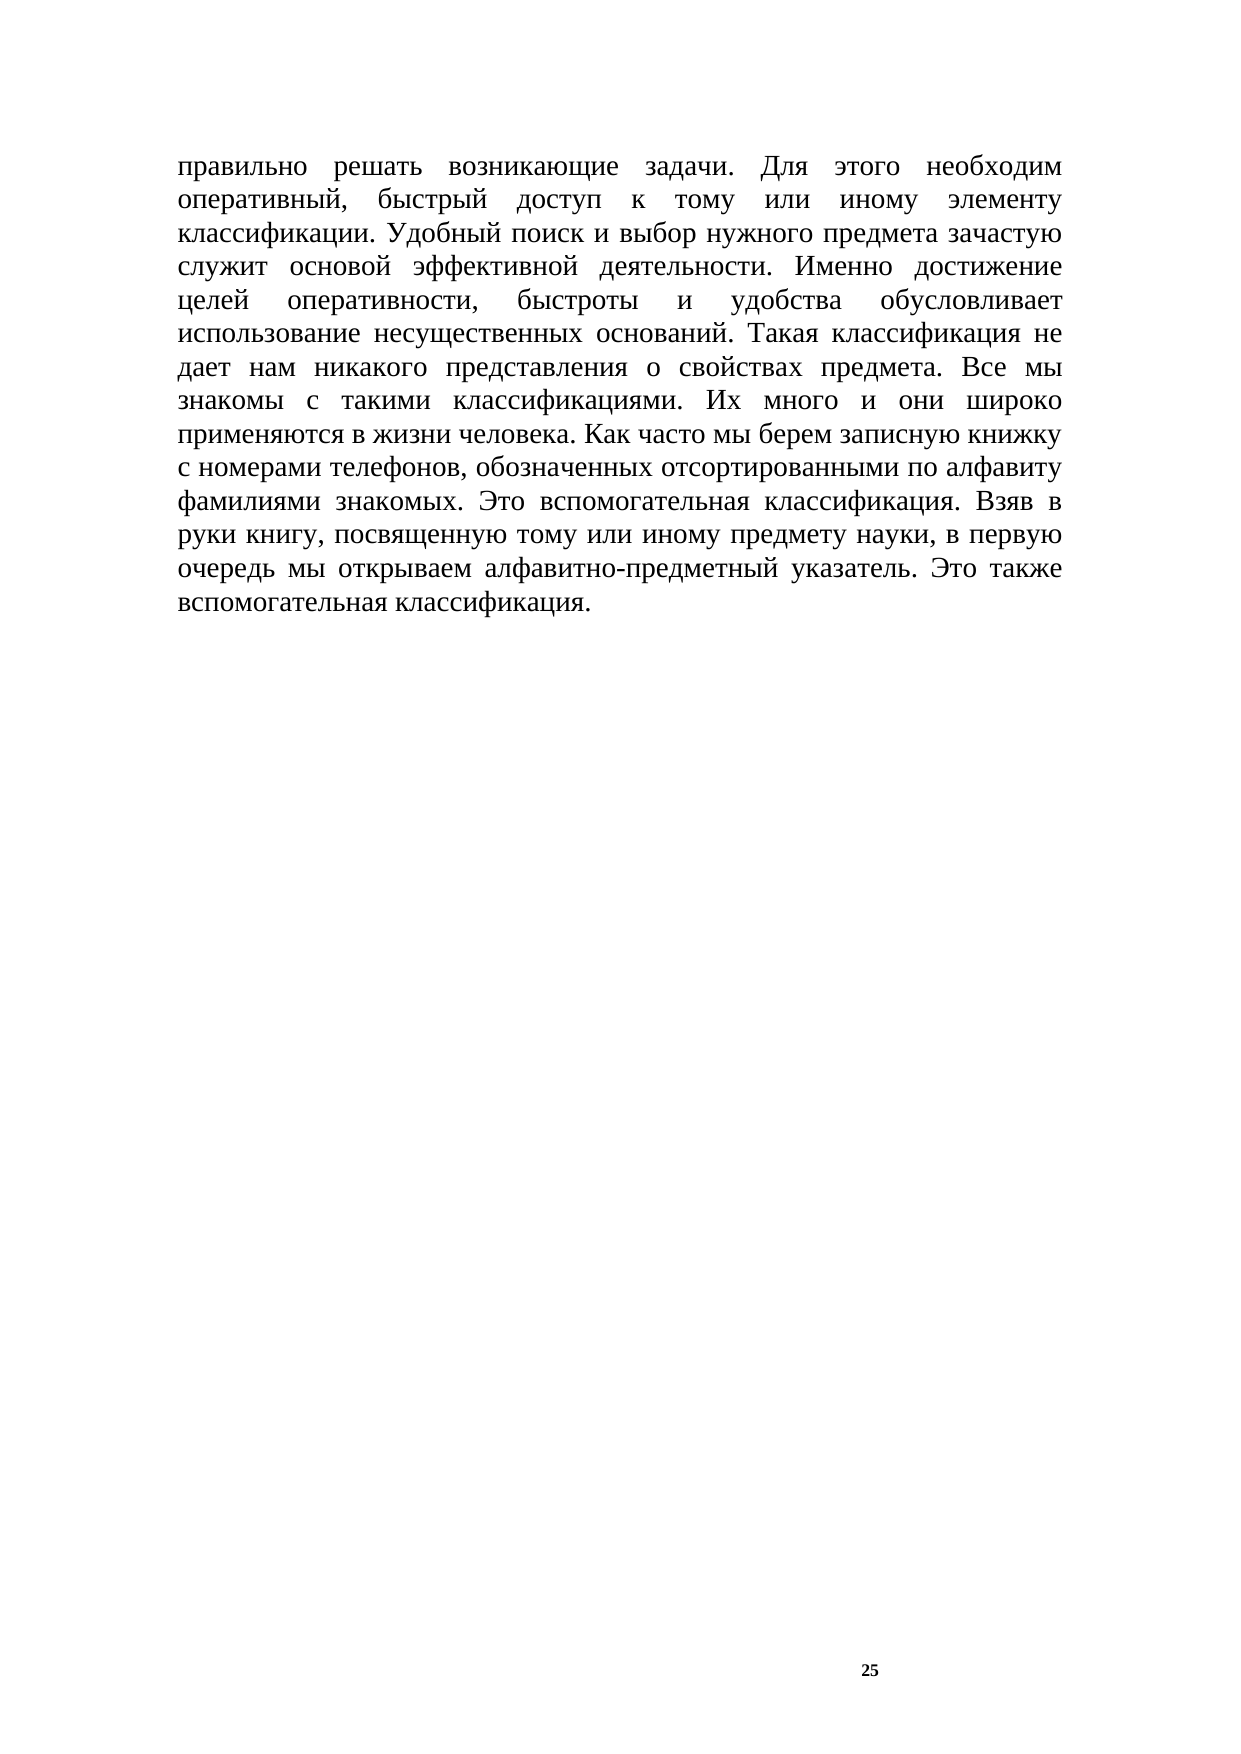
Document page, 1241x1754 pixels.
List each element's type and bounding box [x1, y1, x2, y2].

text [177, 148, 1063, 617]
